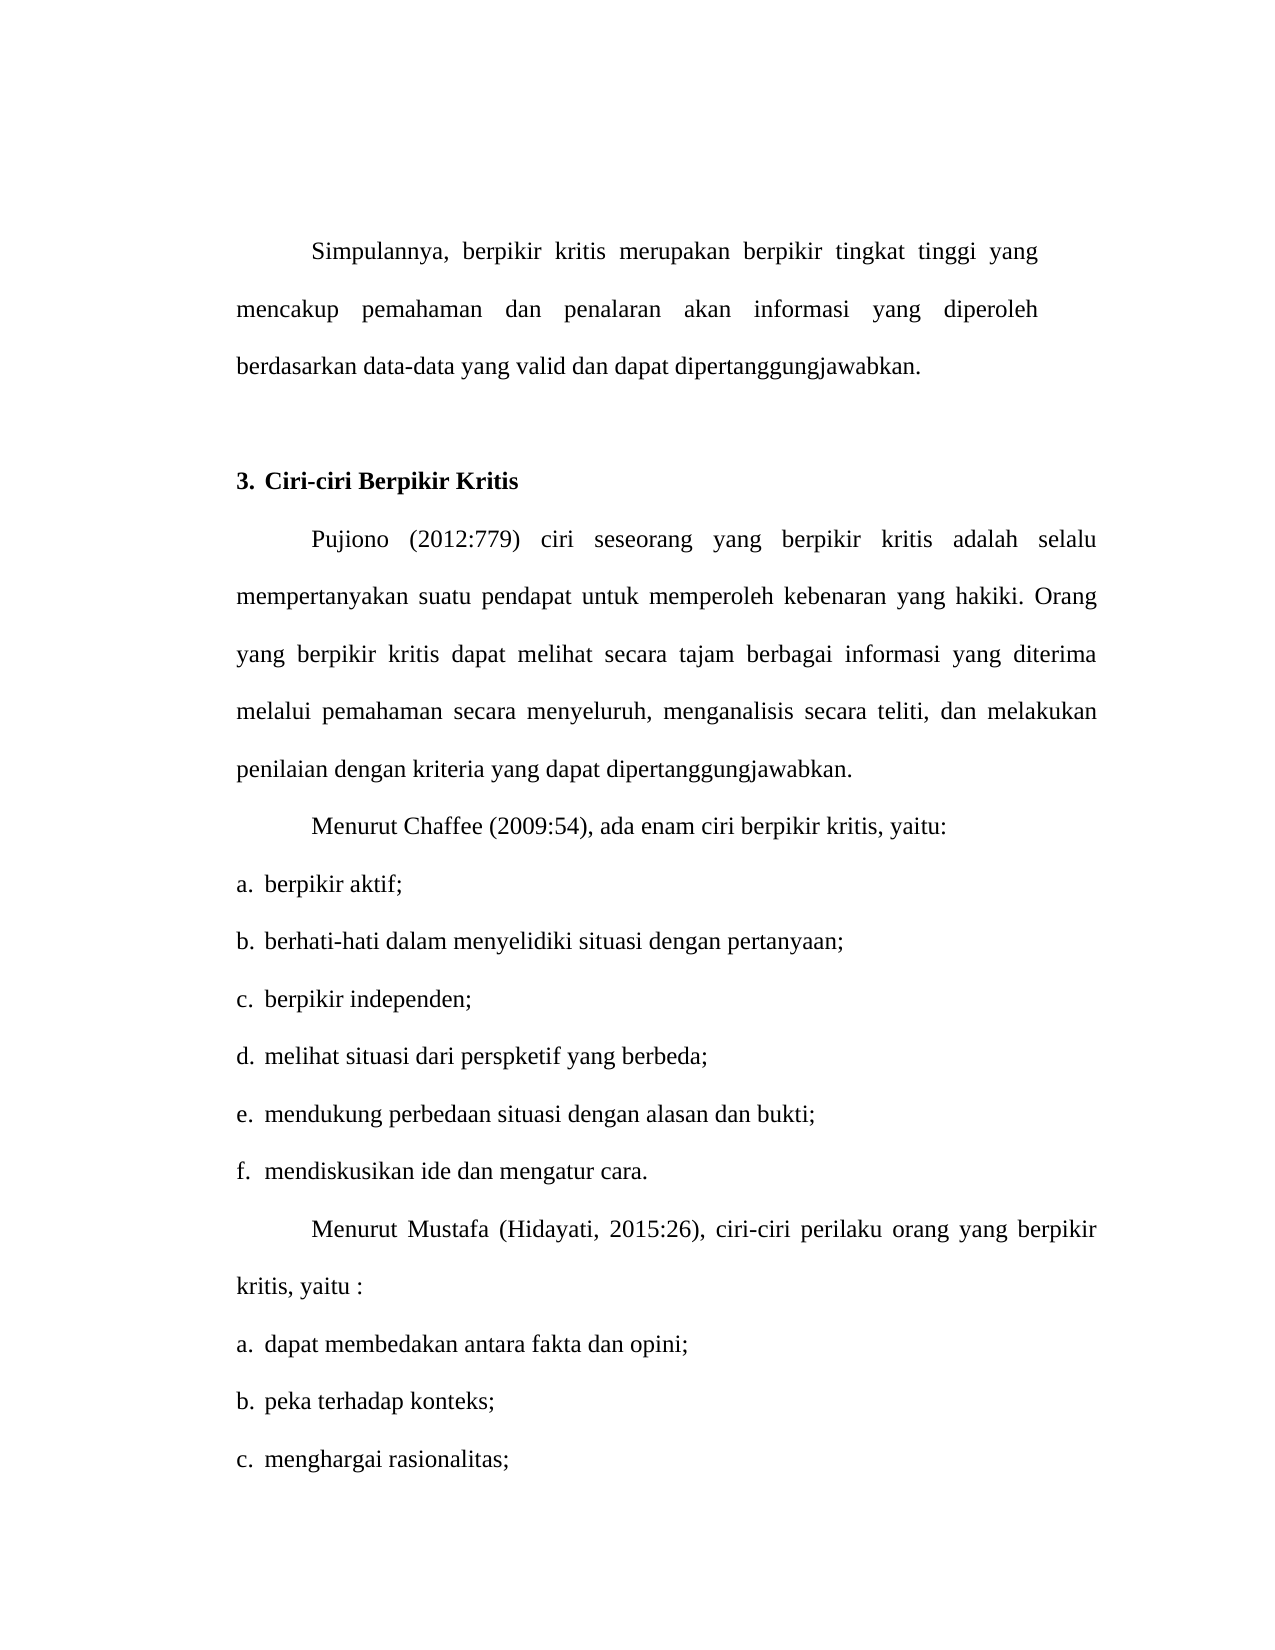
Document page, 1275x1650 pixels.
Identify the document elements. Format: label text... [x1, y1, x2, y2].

list Ciri-ciri Berpikir Kritis [236, 466, 1098, 495]
list mendiskusikan ide dan mengatur cara. [236, 1156, 1098, 1185]
list menghargai rasionalitas; [236, 1444, 1098, 1472]
list berhati-hati dalam menyelidiki situasi dengan pertanyaan; [236, 926, 1098, 955]
text Menurut Mustafa (Hidayati, 2015:26), ciri-ciri perilaku orang yang berpikir kritis, yaitu : [236, 1214, 1098, 1300]
list dapat membedakan antara fakta dan opini; [236, 1329, 1098, 1357]
list mendukung perbedaan situasi dengan alasan dan bukti; [236, 1099, 1098, 1127]
list peka terhadap konteks; [236, 1386, 1098, 1415]
list berpikir aktif; [236, 869, 1098, 897]
list berpikir independen; [236, 984, 1098, 1012]
text Pujiono (2012:779) ciri seseorang yang berpikir kritis adalah selalu mempertanyakan suatu pendapat untuk memperoleh kebenaran yang hakiki. Orang yang berpikir kritis dapat melihat secara tajam berbagai informasi yang diterima melalui pemahaman secara menyeluruh, menganalisis secara teliti, dan melakukan penilaian dengan kriteria yang dapat dipertanggungjawabkan. [236, 524, 1098, 782]
list melihat situasi dari perspketif yang berbeda; [236, 1041, 1098, 1070]
list Simpulannya, berpikir kritis merupakan berpikir tingkat tinggi yang mencakup pemahaman dan penalaran akan informasi yang diperoleh berdasarkan data-data yang valid dan dapat dipertanggungjawabkan. [236, 236, 1039, 380]
text Menurut Chaffee (2009:54), ada enam ciri berpikir kritis, yaitu: [236, 811, 1098, 840]
